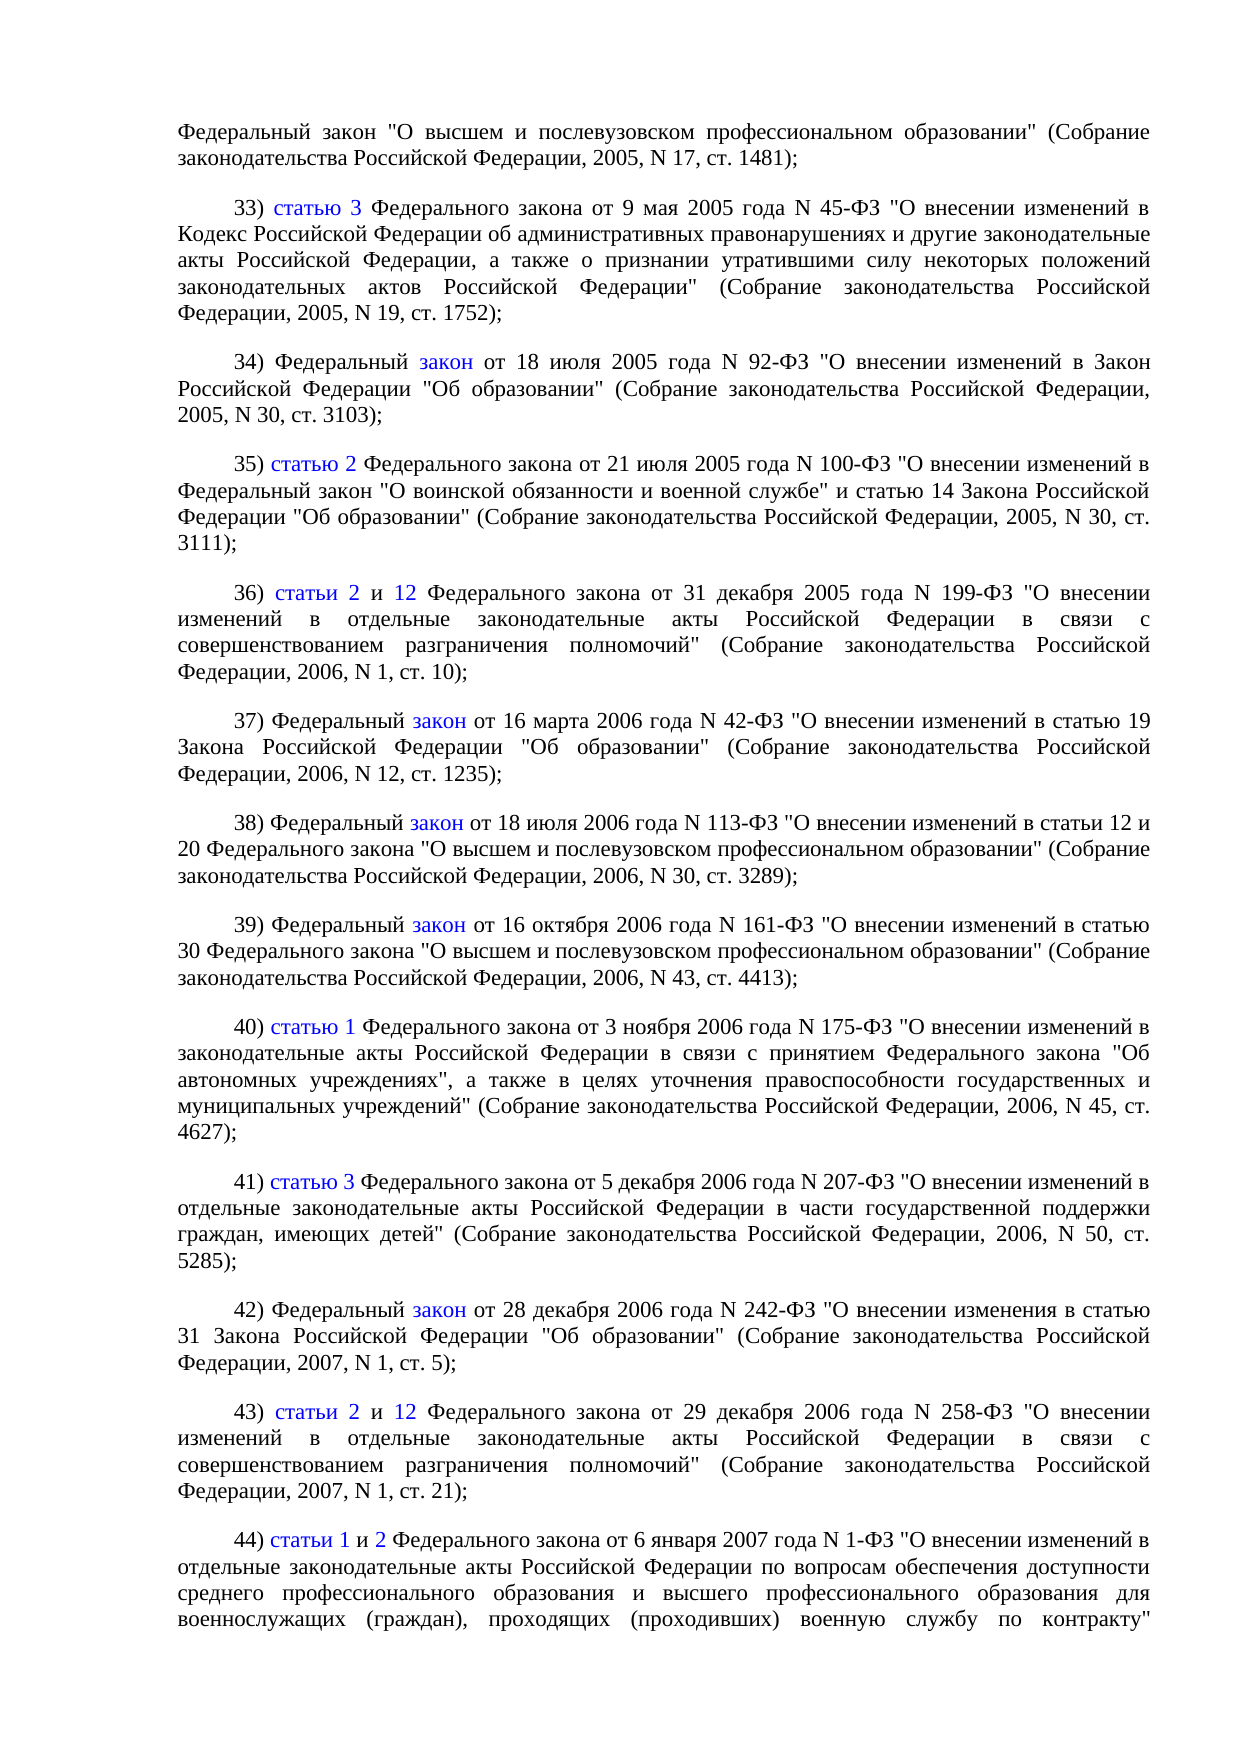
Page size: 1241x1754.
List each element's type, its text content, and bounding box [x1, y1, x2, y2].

text 37) Федеральный закон от 16 марта 2006 года N 42-ФЗ "О внесении изменений в статью 19 Закона Российской Федерации "Об образовании" (Собрание законодательства Российской Федерации, 2006, N 12, ст. 1235); [177, 707, 1152, 786]
text 43) статьи 2 и 12 Федерального закона от 29 декабря 2006 года N 258-ФЗ "О внесении изменений в отдельные законодательные акты Российской Федерации в связи с совершенствованием разграничения полномочий" (Собрание законодательства Российской Федерации, 2007, N 1, ст. 21); [177, 1398, 1152, 1503]
text 40) статью 1 Федерального закона от 3 ноября 2006 года N 175-ФЗ "О внесении изменений в законодательные акты Российской Федерации в связи с принятием Федерального закона "Об автономных учреждениях", а также в целях уточнения правоспособности государственных и муниципальных учреждений" (Собрание законодательства Российской Федерации, 2006, N 45, ст. 4627); [177, 1013, 1152, 1145]
text 35) статью 2 Федерального закона от 21 июля 2005 года N 100-ФЗ "О внесении изменений в Федеральный закон "О воинской обязанности и военной службе" и статью 14 Закона Российской Федерации "Об образовании" (Собрание законодательства Российской Федерации, 2005, N 30, ст. 3111); [177, 450, 1152, 556]
text 38) Федеральный закон от 18 июля 2006 года N 113-ФЗ "О внесении изменений в статьи 12 и 20 Федерального закона "О высшем и послевузовском профессиональном образовании" (Собрание законодательства Российской Федерации, 2006, N 30, ст. 3289); [177, 809, 1152, 888]
text 33) статью 3 Федерального закона от 9 мая 2005 года N 45-ФЗ "О внесении изменений в Кодекс Российской Федерации об административных правонарушениях и другие законодательные акты Российской Федерации, а также о признании утратившими силу некоторых положений законодательных актов Российской Федерации" (Собрание законодательства Российской Федерации, 2005, N 19, ст. 1752); [177, 194, 1152, 326]
text 42) Федеральный закон от 28 декабря 2006 года N 242-ФЗ "О внесении изменения в статью 31 Закона Российской Федерации "Об образовании" (Собрание законодательства Российской Федерации, 2007, N 1, ст. 5); [177, 1296, 1152, 1375]
text 34) Федеральный закон от 18 июля 2005 года N 92-ФЗ "О внесении изменений в Закон Российской Федерации "Об образовании" (Собрание законодательства Российской Федерации, 2005, N 30, ст. 3103); [177, 348, 1152, 427]
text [177, 1526, 1152, 1632]
text 39) Федеральный закон от 16 октября 2006 года N 161-ФЗ "О внесении изменений в статью 30 Федерального закона "О высшем и послевузовском профессиональном образовании" (Собрание законодательства Российской Федерации, 2006, N 43, ст. 4413); [177, 911, 1152, 990]
text 36) статьи 2 и 12 Федерального закона от 31 декабря 2005 года N 199-ФЗ "О внесении изменений в отдельные законодательные акты Российской Федерации в связи с совершенствованием разграничения полномочий" (Собрание законодательства Российской Федерации, 2006, N 1, ст. 10); [177, 579, 1152, 684]
text 41) статью 3 Федерального закона от 5 декабря 2006 года N 207-ФЗ "О внесении изменений в отдельные законодательные акты Российской Федерации в части государственной поддержки граждан, имеющих детей" (Собрание законодательства Российской Федерации, 2006, N 50, ст. 5285); [177, 1168, 1152, 1273]
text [177, 118, 1152, 171]
